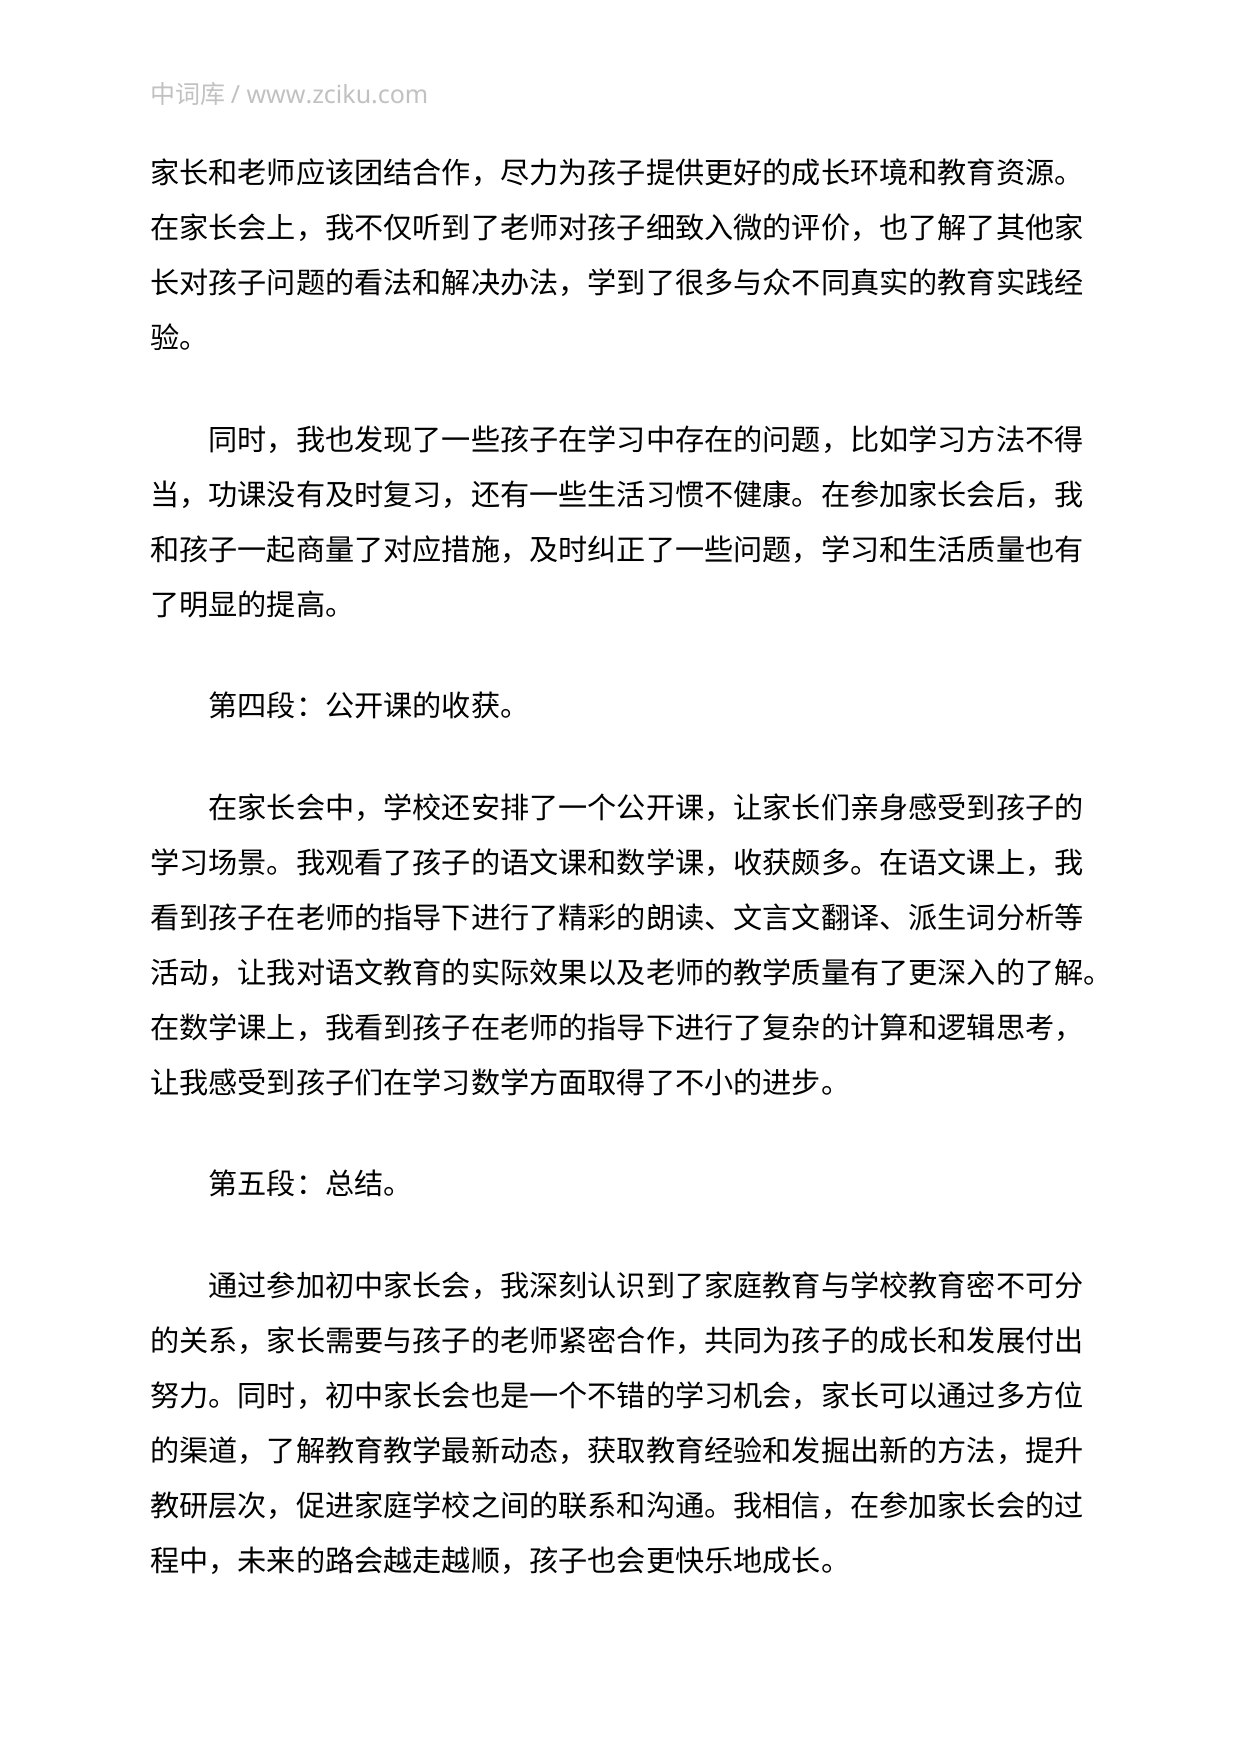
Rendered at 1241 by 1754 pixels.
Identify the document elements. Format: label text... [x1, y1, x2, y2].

text 第五段：总结。 [150, 1161, 1090, 1203]
text 第四段：公开课的收获。 [150, 683, 1090, 725]
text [150, 150, 1090, 357]
text 在家长会中，学校还安排了一个公开课，让家长们亲身感受到孩子的学习场景。我观看了孩子的语文课和数学课，收获颇多。在语文课上，我看到孩子在老师的指导下进行了精彩的朗读、文言文翻译、派生词分析等活动，让我对语文教育的实际效果以及老师的教学质量有了更深入的了解。在数学课上，我看到孩子在老师的指导下进行了复杂的计算和逻辑思考，让我感受到孩子们在学习数学方面取得了不小的进步。 [150, 785, 1090, 1101]
text 通过参加初中家长会，我深刻认识到了家庭教育与学校教育密不可分的关系，家长需要与孩子的老师紧密合作，共同为孩子的成长和发展付出努力。同时，初中家长会也是一个不错的学习机会，家长可以通过多方位的渠道，了解教育教学最新动态，获取教育经验和发掘出新的方法，提升教研层次，促进家庭学校之间的联系和沟通。我相信，在参加家长会的过程中，未来的路会越走越顺，孩子也会更快乐地成长。 [150, 1263, 1090, 1579]
text 同时，我也发现了一些孩子在学习中存在的问题，比如学习方法不得当，功课没有及时复习，还有一些生活习惯不健康。在参加家长会后，我和孩子一起商量了对应措施，及时纠正了一些问题，学习和生活质量也有了明显的提高。 [150, 416, 1090, 623]
